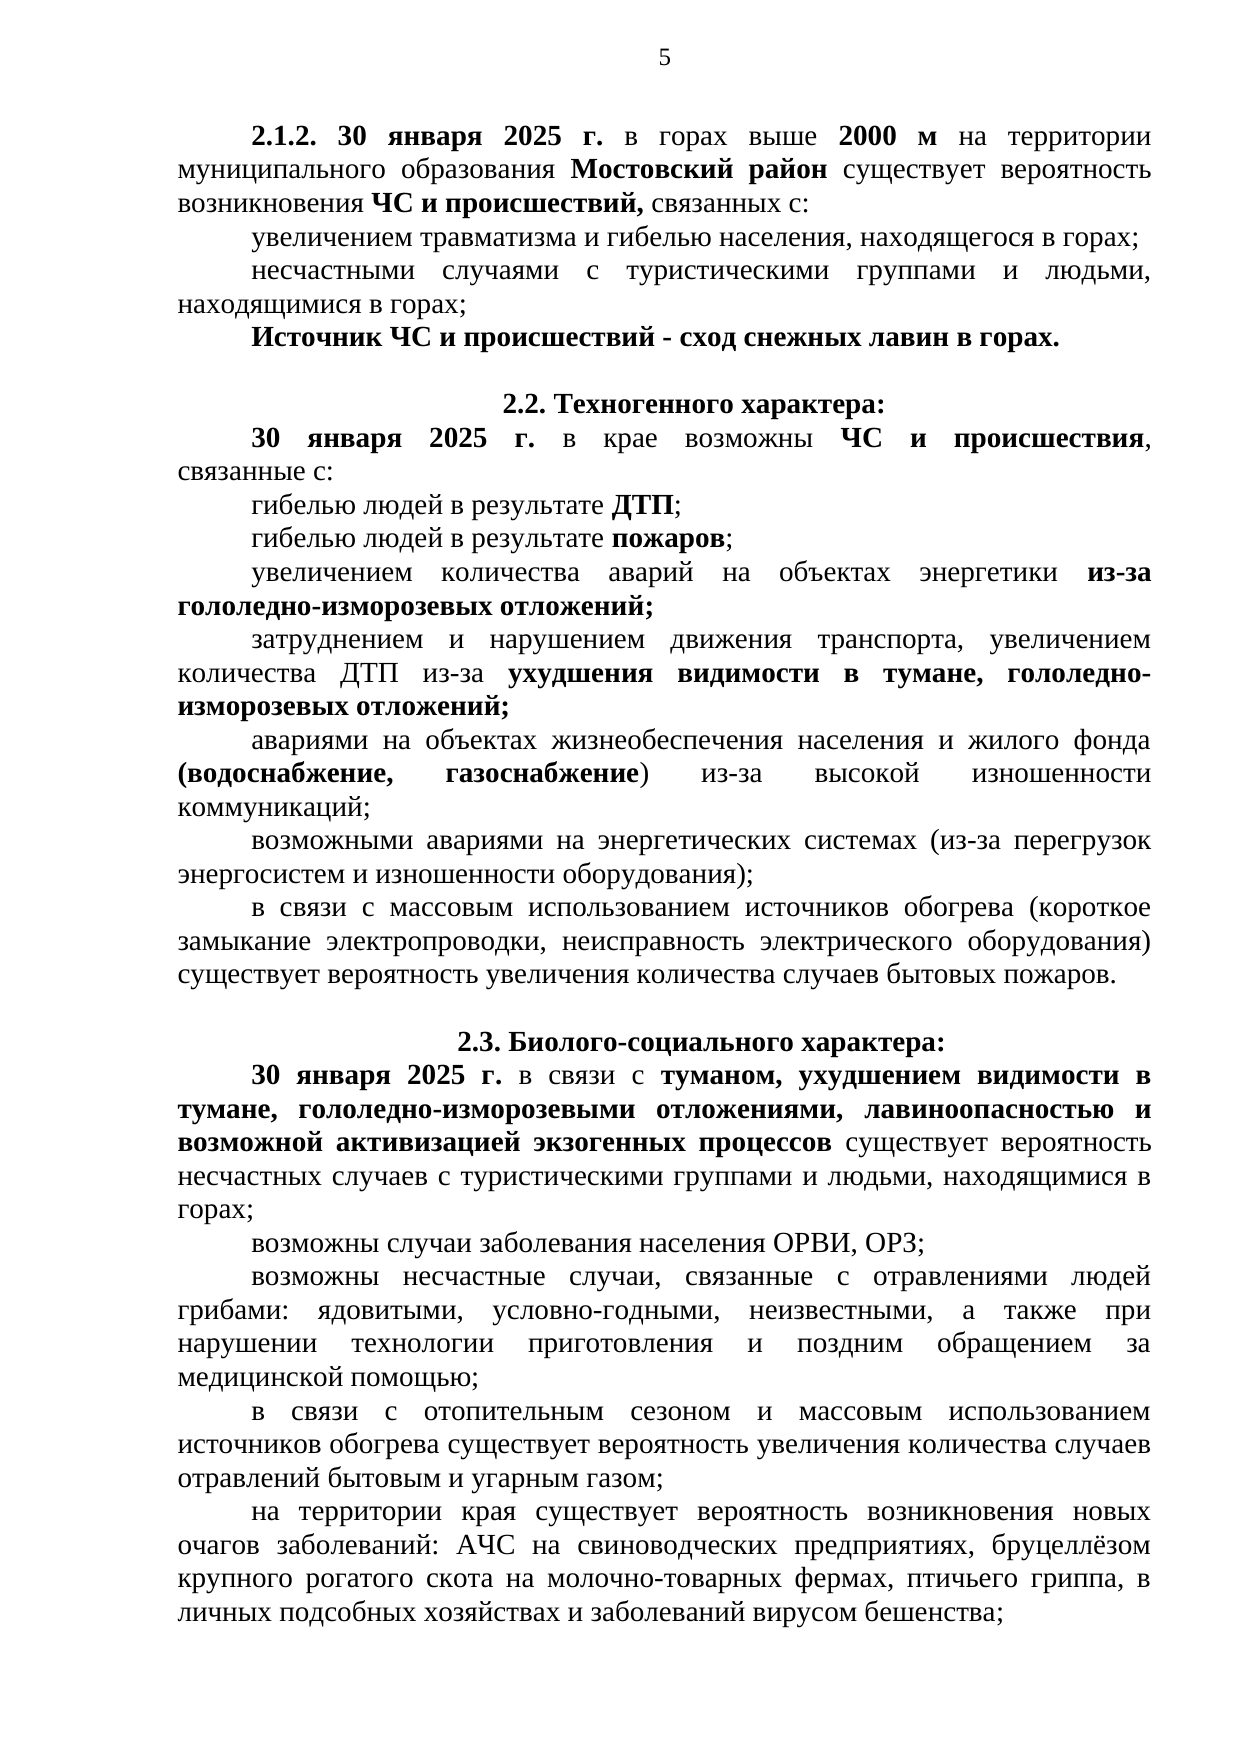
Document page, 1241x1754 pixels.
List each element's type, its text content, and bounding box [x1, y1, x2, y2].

text несчастными случаями с туристическими группами и людьми, находящимися в горах; [177, 252, 1152, 319]
text возможны несчастные случаи, связанные с отравлениями людей грибами: ядовитыми, условно-годными, неизвестными, а также при нарушении технологии приготовления и поздним обращением за медицинской помощью; [177, 1258, 1152, 1393]
text в связи с отопительным сезоном и массовым использованием источников обогрева существует вероятность увеличения количества случаев отравлений бытовым и угарным газом; [177, 1393, 1152, 1493]
text 30 января 2025 г. в крае возможны ЧС и происшествия, связанные с: [177, 420, 1152, 487]
text Источник ЧС и происшествий - сход снежных лавин в горах. [177, 319, 1152, 353]
text авариями на объектах жизнеобеспечения населения и жилого фонда (водоснабжение, газоснабжение) из-за высокой изношенности коммуникаций; [177, 722, 1152, 822]
text 30 января 2025 г. в связи с туманом, ухудшением видимости в тумане, гололедно-изморозевыми отложениями, лавиноопасностью и возможной активизацией экзогенных процессов существует вероятность несчастных случаев с туристическими группами и людьми, находящимися в горах; [177, 1057, 1152, 1225]
text 2.1.2. 30 января 2025 г. в горах выше 2000 м на территории муниципального образования Мостовский район существует вероятность возникновения ЧС и происшествий, связанных с: [177, 118, 1152, 219]
text 2.2. Техногенного характера: [177, 386, 1152, 420]
text гибелью людей в результате пожаров; [177, 521, 1152, 554]
text на территории края существует вероятность возникновения новых очагов заболеваний: АЧС на свиноводческих предприятиях, бруцеллёзом крупного рогатого скота на молочно-товарных фермах, птичьего гриппа, в личных подсобных хозяйствах и заболеваний вирусом бешенства; [177, 1493, 1152, 1627]
text возможными авариями на энергетических системах (из-за перегрузок энергосистем и изношенности оборудования); [177, 822, 1152, 889]
text увеличением травматизма и гибелью населения, находящегося в горах; [177, 219, 1152, 252]
text затруднением и нарушением движения транспорта, увеличением количества ДТП из-за ухудшения видимости в тумане, гололедно-изморозевых отложений; [177, 621, 1152, 722]
text гибелью людей в результате ДТП; [177, 487, 1152, 521]
text увеличением количества аварий на объектах энергетики из-за гололедно-изморозевых отложений; [177, 554, 1152, 621]
text в связи с массовым использованием источников обогрева (короткое замыкание электропроводки, неисправность электрического оборудования) существует вероятность увеличения количества случаев бытовых пожаров. [177, 889, 1152, 990]
text 2.3. Биолого-социального характера: [177, 1024, 1152, 1057]
text возможны случаи заболевания населения ОРВИ, ОРЗ; [177, 1225, 1152, 1258]
